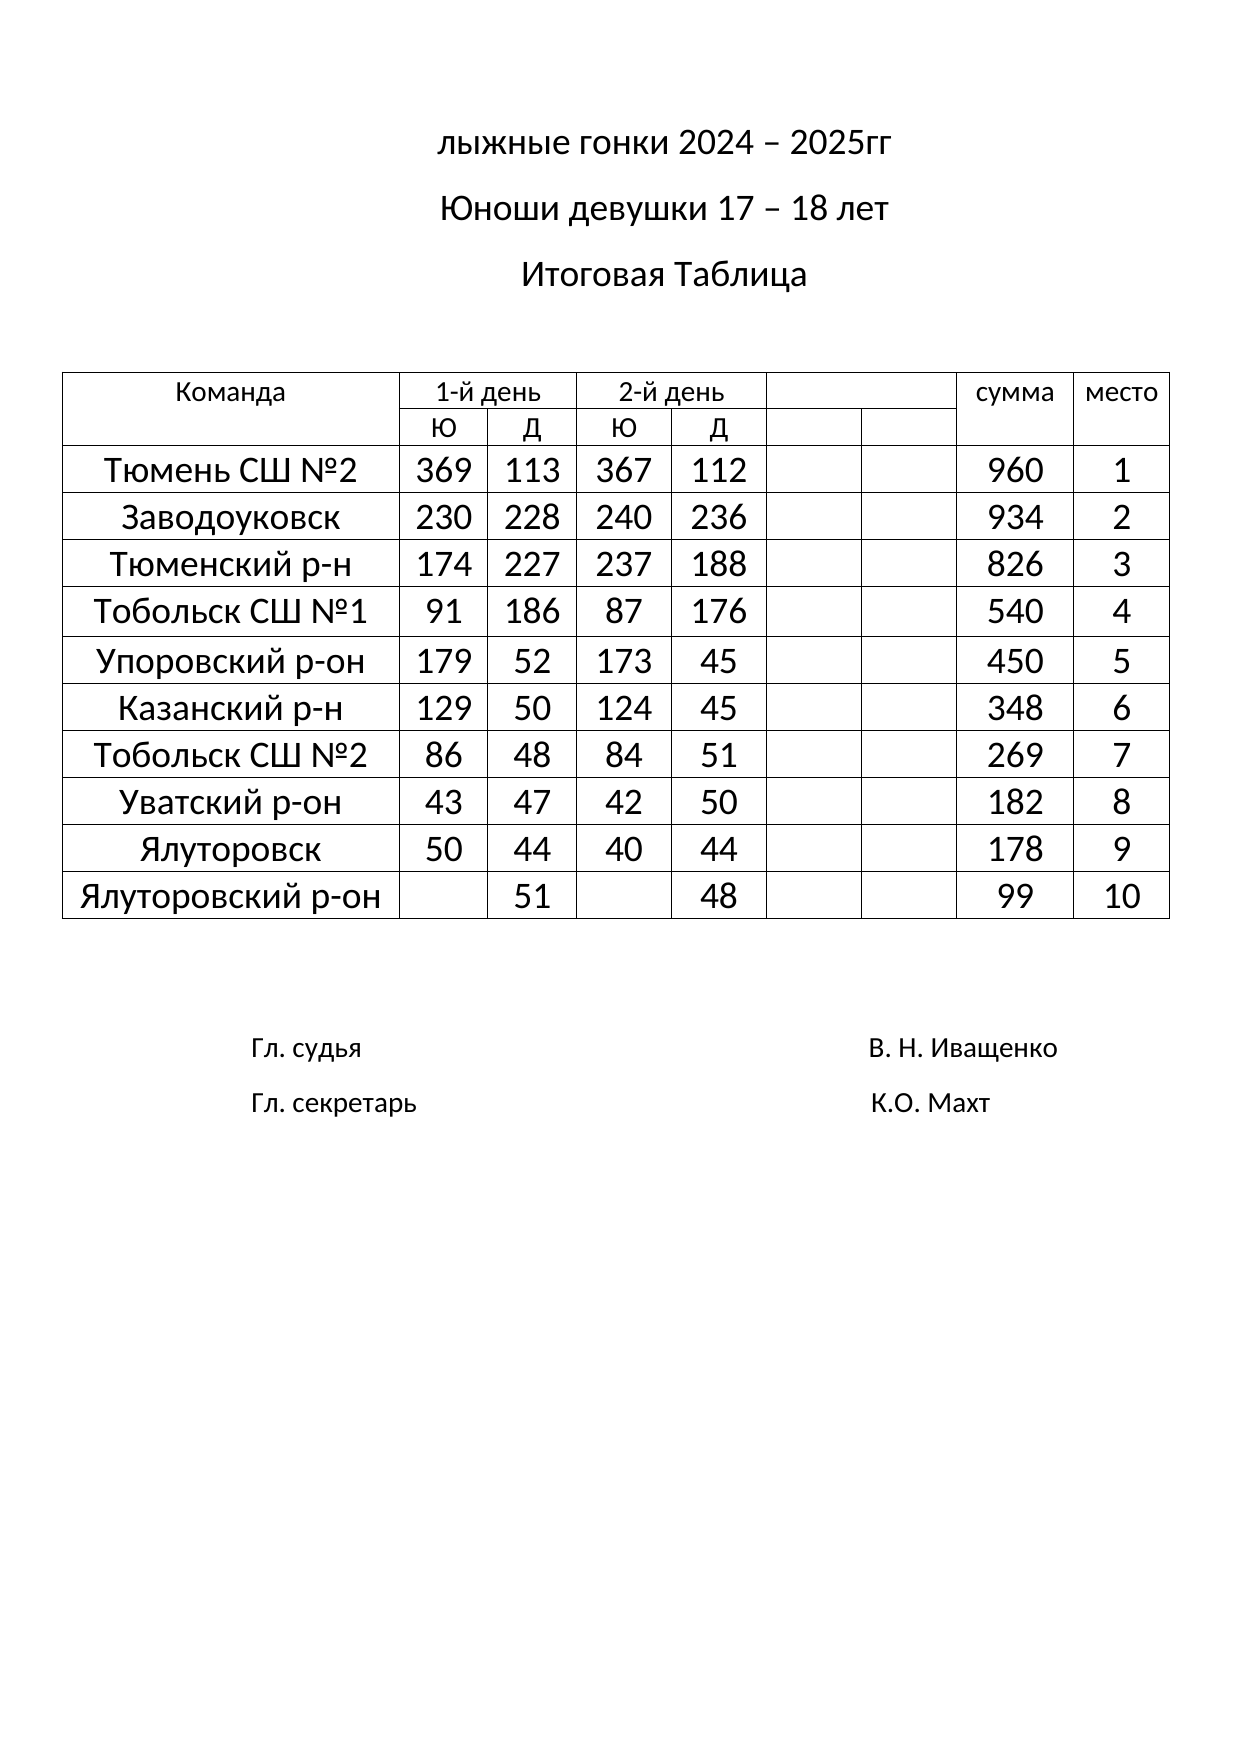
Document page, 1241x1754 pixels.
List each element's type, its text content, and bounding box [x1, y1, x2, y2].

table_cell 227 [488, 540, 576, 586]
table_cell 45 [672, 684, 766, 730]
table_cell 45 [672, 637, 766, 683]
table_cell 237 [577, 540, 671, 586]
table_header Команда [63, 373, 399, 445]
table_cell 129 [400, 684, 487, 730]
table_cell 44 [488, 825, 576, 871]
table_cell 178 [957, 825, 1073, 871]
table_cell Д [672, 409, 766, 445]
table_cell Ялуторовск [63, 825, 399, 871]
table_cell [862, 587, 956, 636]
table_cell 186 [488, 587, 576, 636]
table_cell 124 [577, 684, 671, 730]
table_cell 240 [577, 493, 671, 539]
table_cell Тобольск СШ №1 [63, 587, 399, 636]
table_cell 450 [957, 637, 1073, 683]
table_cell 5 [1074, 637, 1169, 683]
table_cell 228 [488, 493, 576, 539]
table_cell 173 [577, 637, 671, 683]
table_header 2-й день [577, 373, 766, 408]
table_cell [767, 684, 861, 730]
table_cell Ю [400, 409, 487, 445]
table_cell 87 [577, 587, 671, 636]
table_header 1-й день [400, 373, 576, 408]
table_cell [862, 778, 956, 824]
table_cell 4 [1074, 587, 1169, 636]
table_cell 826 [957, 540, 1073, 586]
table_cell 84 [577, 731, 671, 777]
table_cell 50 [488, 684, 576, 730]
table_header [767, 373, 956, 408]
table_cell [862, 446, 956, 492]
table_cell 112 [672, 446, 766, 492]
table_cell 367 [577, 446, 671, 492]
table_cell Тюменский р-н [63, 540, 399, 586]
table_cell 9 [1074, 825, 1169, 871]
text Юноши девушки 17 – 18 лет [177, 184, 1152, 230]
table_cell 48 [672, 872, 766, 917]
table_cell Уватский р-он [63, 778, 399, 824]
table_cell 269 [957, 731, 1073, 777]
table_header место [1074, 373, 1169, 445]
table_cell 47 [488, 778, 576, 824]
text лыжные гонки 2024 – 2025гг [177, 118, 1152, 164]
table_cell 43 [400, 778, 487, 824]
table_cell 40 [577, 825, 671, 871]
table_cell [862, 637, 956, 683]
table_cell 176 [672, 587, 766, 636]
table_cell Ю [577, 409, 671, 445]
table_cell Упоровский р-он [63, 637, 399, 683]
table_cell [577, 872, 671, 917]
table_cell 230 [400, 493, 487, 539]
table_cell [767, 825, 861, 871]
table_cell Казанский р-н [63, 684, 399, 730]
table_cell 7 [1074, 731, 1169, 777]
table_cell 179 [400, 637, 487, 683]
table_cell 44 [672, 825, 766, 871]
table_cell Тюмень СШ №2 [63, 446, 399, 492]
table_cell [767, 540, 861, 586]
table_cell [767, 587, 861, 636]
table_cell 182 [957, 778, 1073, 824]
table_cell [767, 446, 861, 492]
table_cell 99 [957, 872, 1073, 917]
table_cell Д [488, 409, 576, 445]
table_cell 86 [400, 731, 487, 777]
table_cell [862, 540, 956, 586]
table_cell 540 [957, 587, 1073, 636]
table_cell [862, 872, 956, 917]
table_cell [862, 825, 956, 871]
table_cell 188 [672, 540, 766, 586]
table_cell 2 [1074, 493, 1169, 539]
table_cell [767, 778, 861, 824]
table_cell [767, 872, 861, 917]
table_cell Ялуторовский р-он [63, 872, 399, 917]
table_cell 51 [488, 872, 576, 917]
table_cell [862, 493, 956, 539]
text Итоговая Таблица [177, 250, 1152, 296]
table_cell 91 [400, 587, 487, 636]
table_cell 50 [400, 825, 487, 871]
table_cell [767, 409, 861, 445]
table_cell 960 [957, 446, 1073, 492]
table_cell [862, 684, 956, 730]
table_cell Заводоуковск [63, 493, 399, 539]
table_cell 934 [957, 493, 1073, 539]
table_cell 52 [488, 637, 576, 683]
table_cell [400, 872, 487, 917]
table_cell [862, 731, 956, 777]
table_cell 50 [672, 778, 766, 824]
table_cell 10 [1074, 872, 1169, 917]
table_cell 42 [577, 778, 671, 824]
table_header сумма [957, 373, 1073, 445]
text Гл. судья В. Н. Иващенко [177, 1029, 1152, 1064]
table_cell [767, 731, 861, 777]
table_cell 236 [672, 493, 766, 539]
text Гл. секретарь К.О. Махт [177, 1084, 1152, 1119]
table_cell 348 [957, 684, 1073, 730]
table_cell 6 [1074, 684, 1169, 730]
table_cell [767, 493, 861, 539]
table_cell Тобольск СШ №2 [63, 731, 399, 777]
table_cell [862, 409, 956, 445]
table_cell 48 [488, 731, 576, 777]
table_cell 51 [672, 731, 766, 777]
table_cell 174 [400, 540, 487, 586]
table_cell 3 [1074, 540, 1169, 586]
table_cell [767, 637, 861, 683]
table_cell 8 [1074, 778, 1169, 824]
table_cell 1 [1074, 446, 1169, 492]
table_cell 369 [400, 446, 487, 492]
table_cell 113 [488, 446, 576, 492]
